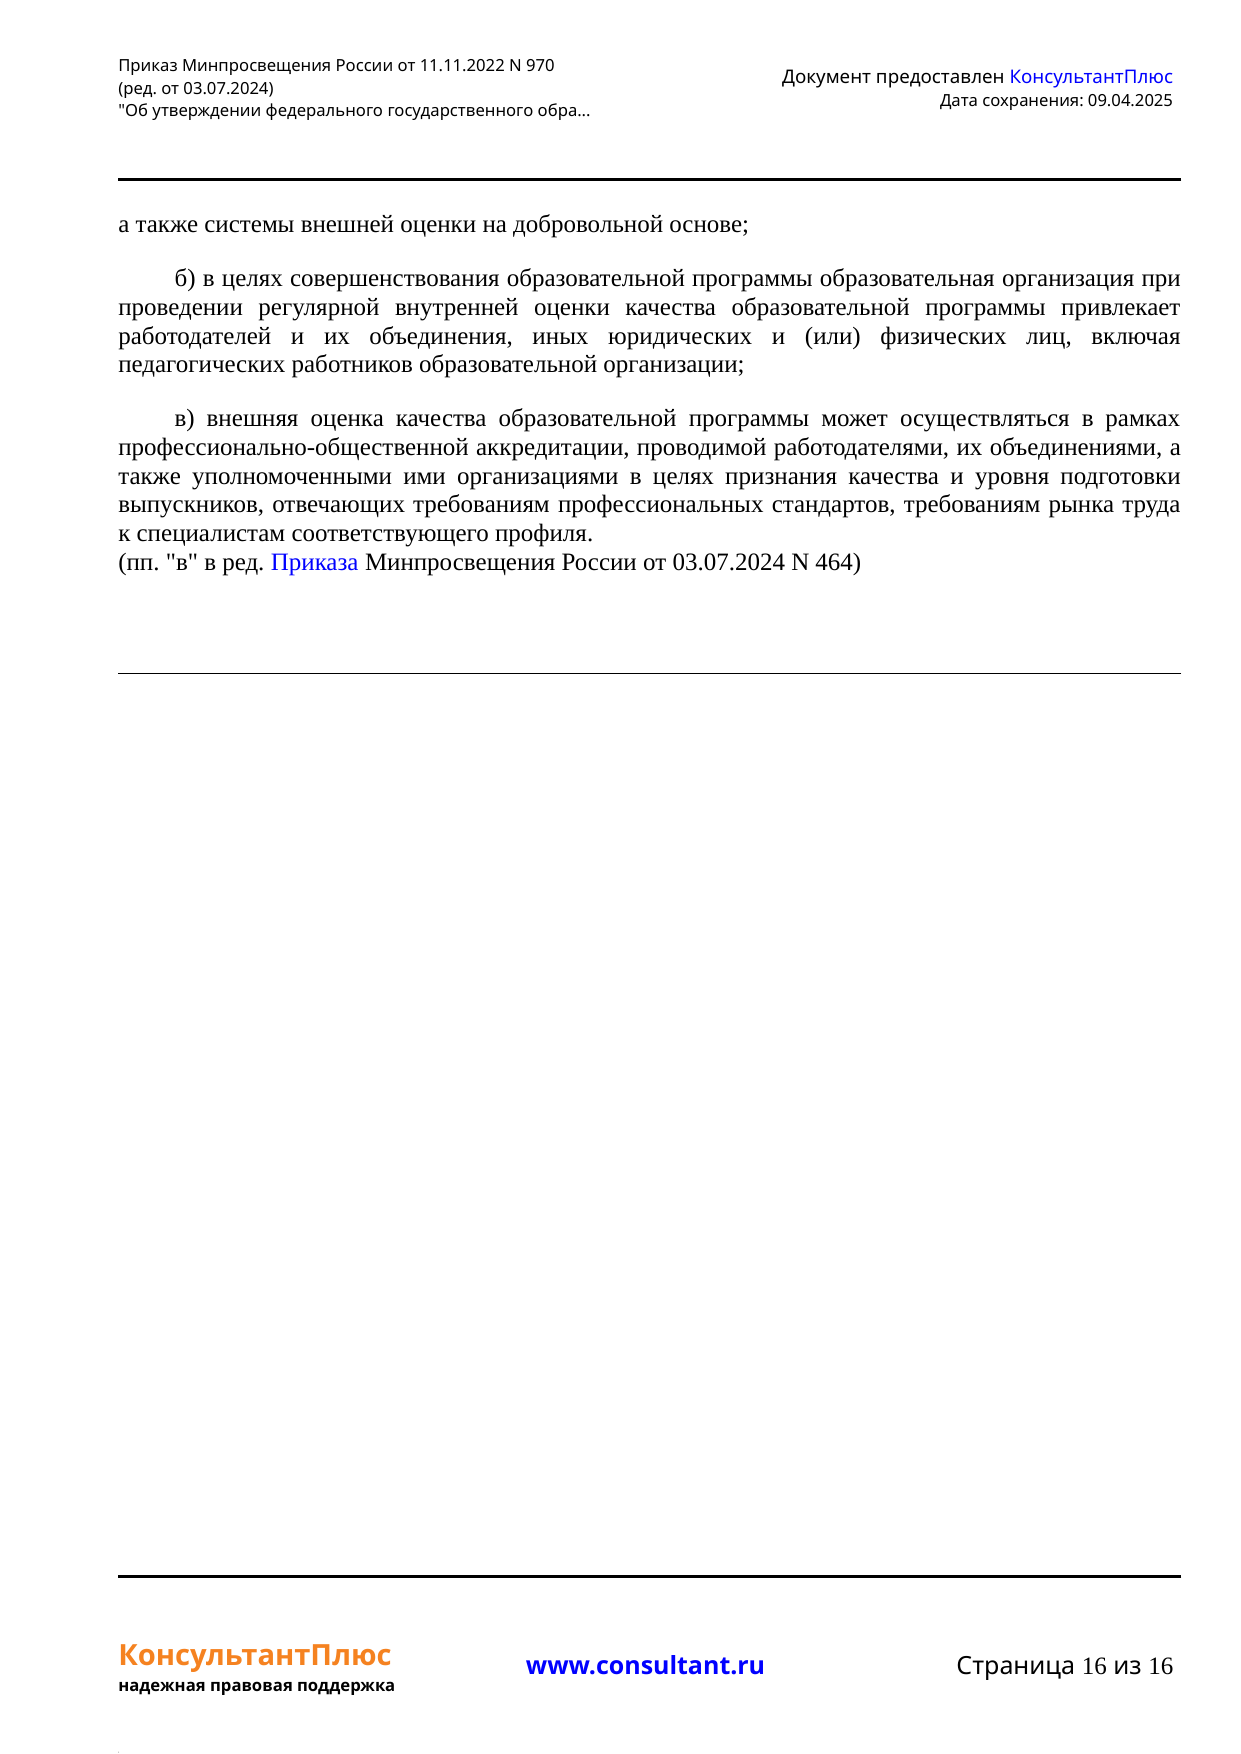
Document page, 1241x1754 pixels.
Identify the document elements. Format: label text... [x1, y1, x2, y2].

text в) внешняя оценка качества образовательной программы может осуществляться в рамках профессионально-общественной аккредитации, проводимой работодателями, их объединениями, а также уполномоченными ими организациями в целях признания качества и уровня подготовки выпускников, отвечающих требованиям профессиональных стандартов, требованиям рынка труда к специалистам соответствующего профиля. [118, 403, 1181, 547]
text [118, 209, 1181, 238]
text б) в целях совершенствования образовательной программы образовательная организация при проведении регулярной внутренней оценки качества образовательной программы привлекает работодателей и их объединения, иных юридических и (или) физических лиц, включая педагогических работников образовательной организации; [118, 263, 1181, 378]
text (пп. "в" в ред. Приказа Минпросвещения России от 03.07.2024 N 464) [118, 547, 1181, 576]
